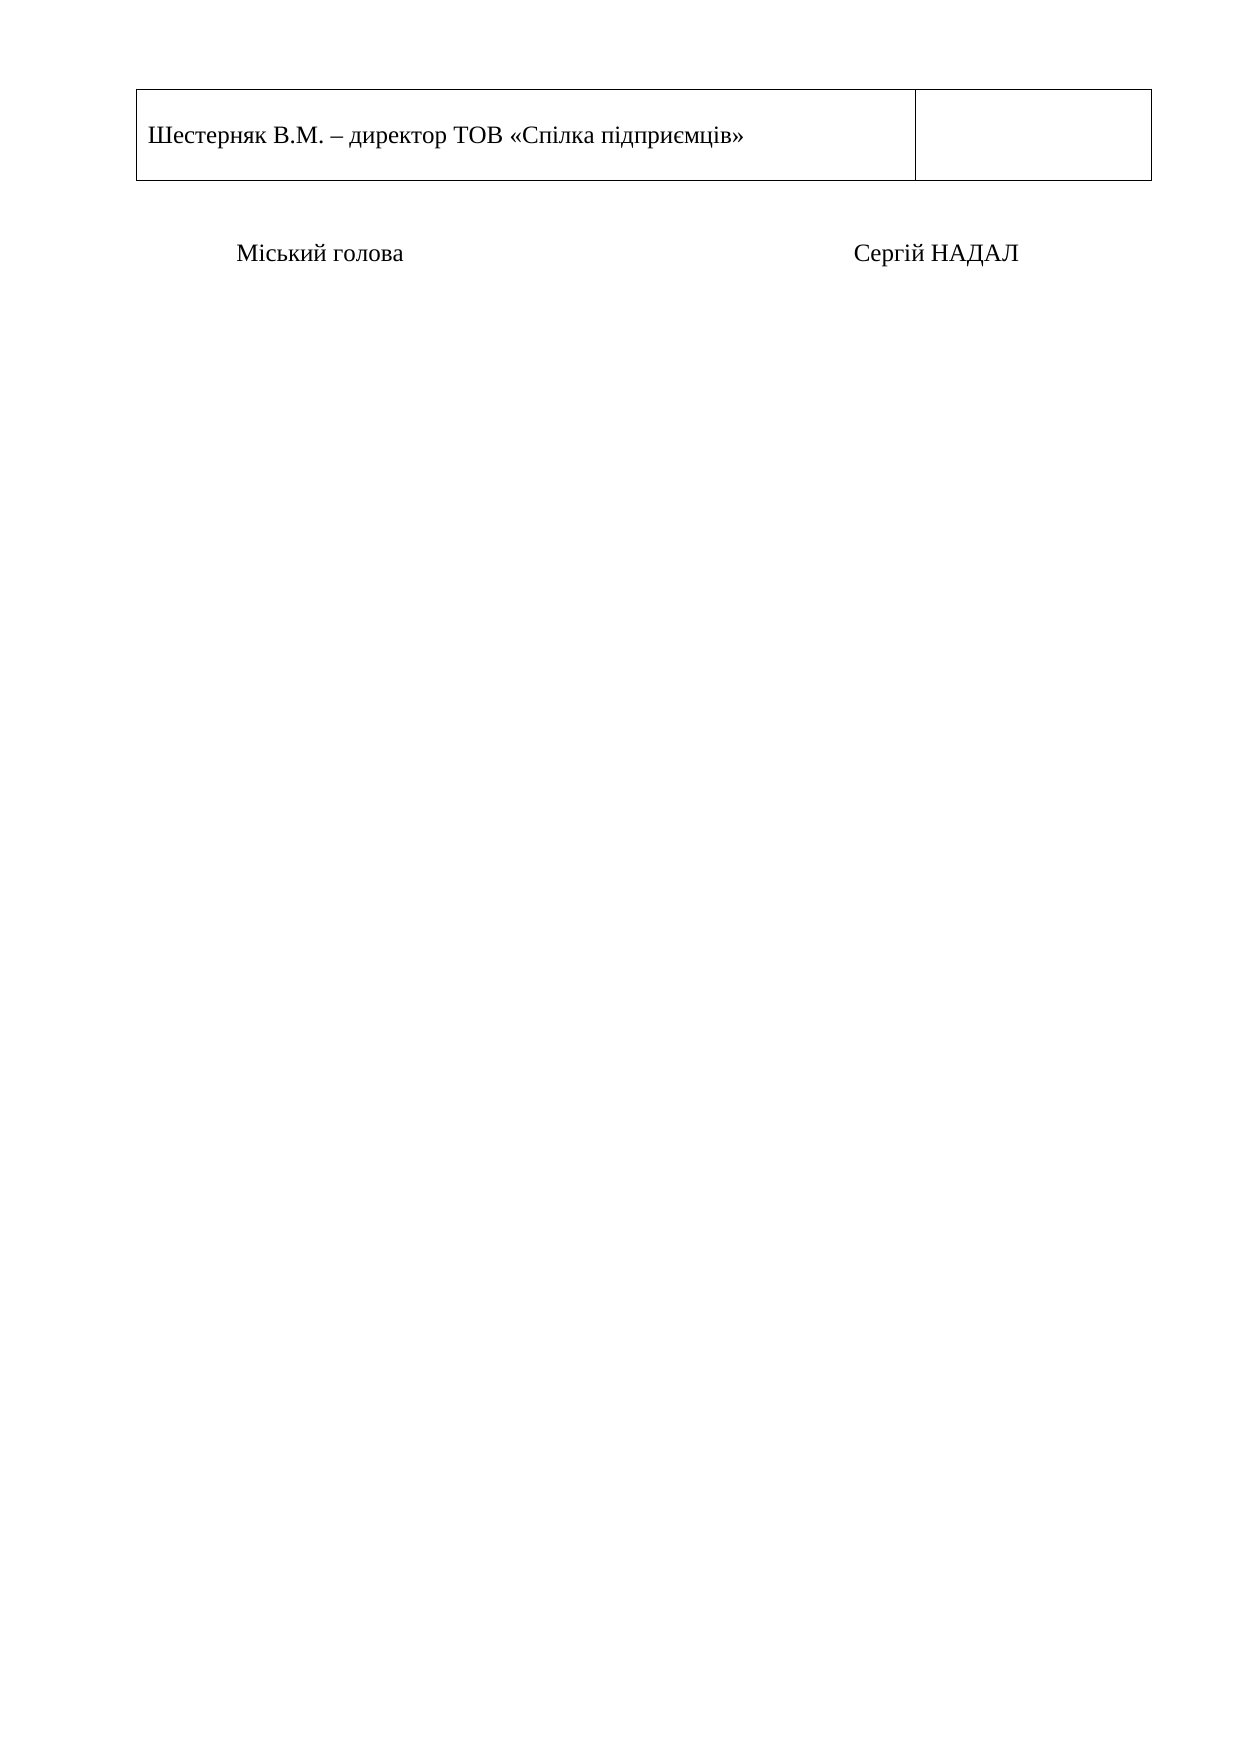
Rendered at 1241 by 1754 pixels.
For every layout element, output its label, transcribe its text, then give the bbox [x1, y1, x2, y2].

table_cell [916, 90, 1151, 180]
table_cell Шестерняк В.М. – директор ТОВ «Спілка підприємців» [137, 90, 915, 180]
text Міський голова Сергій НАДАЛ [148, 238, 1152, 267]
